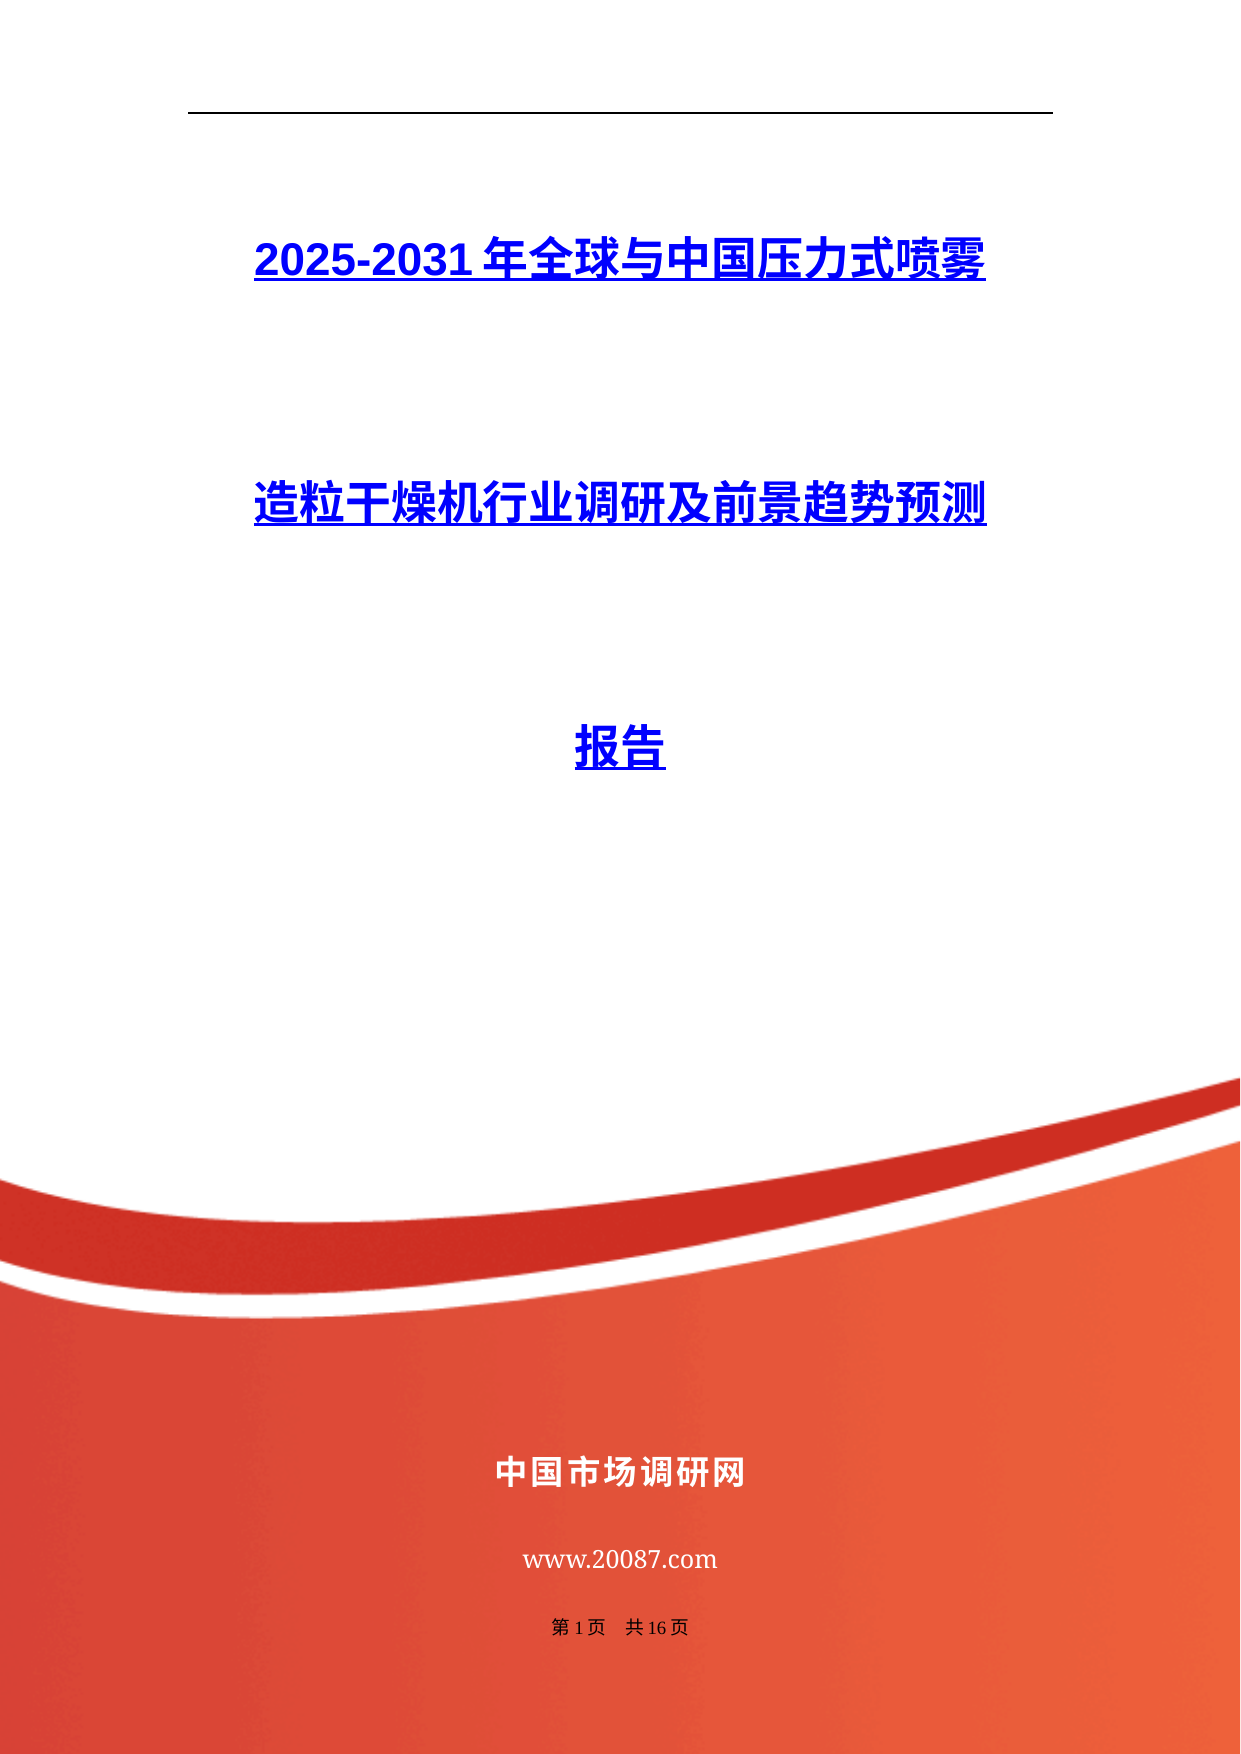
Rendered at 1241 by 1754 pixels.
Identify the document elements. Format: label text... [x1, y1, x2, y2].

text www.20087.com [187, 1526, 1053, 1591]
picture [0, 1006, 1241, 1754]
table_header 2025-2031年全球与中国压力式喷雾造粒干燥机行业调研及前景趋势预测报告 [188, 207, 1053, 871]
subtitle 中国市场调研网 [187, 1437, 1053, 1502]
